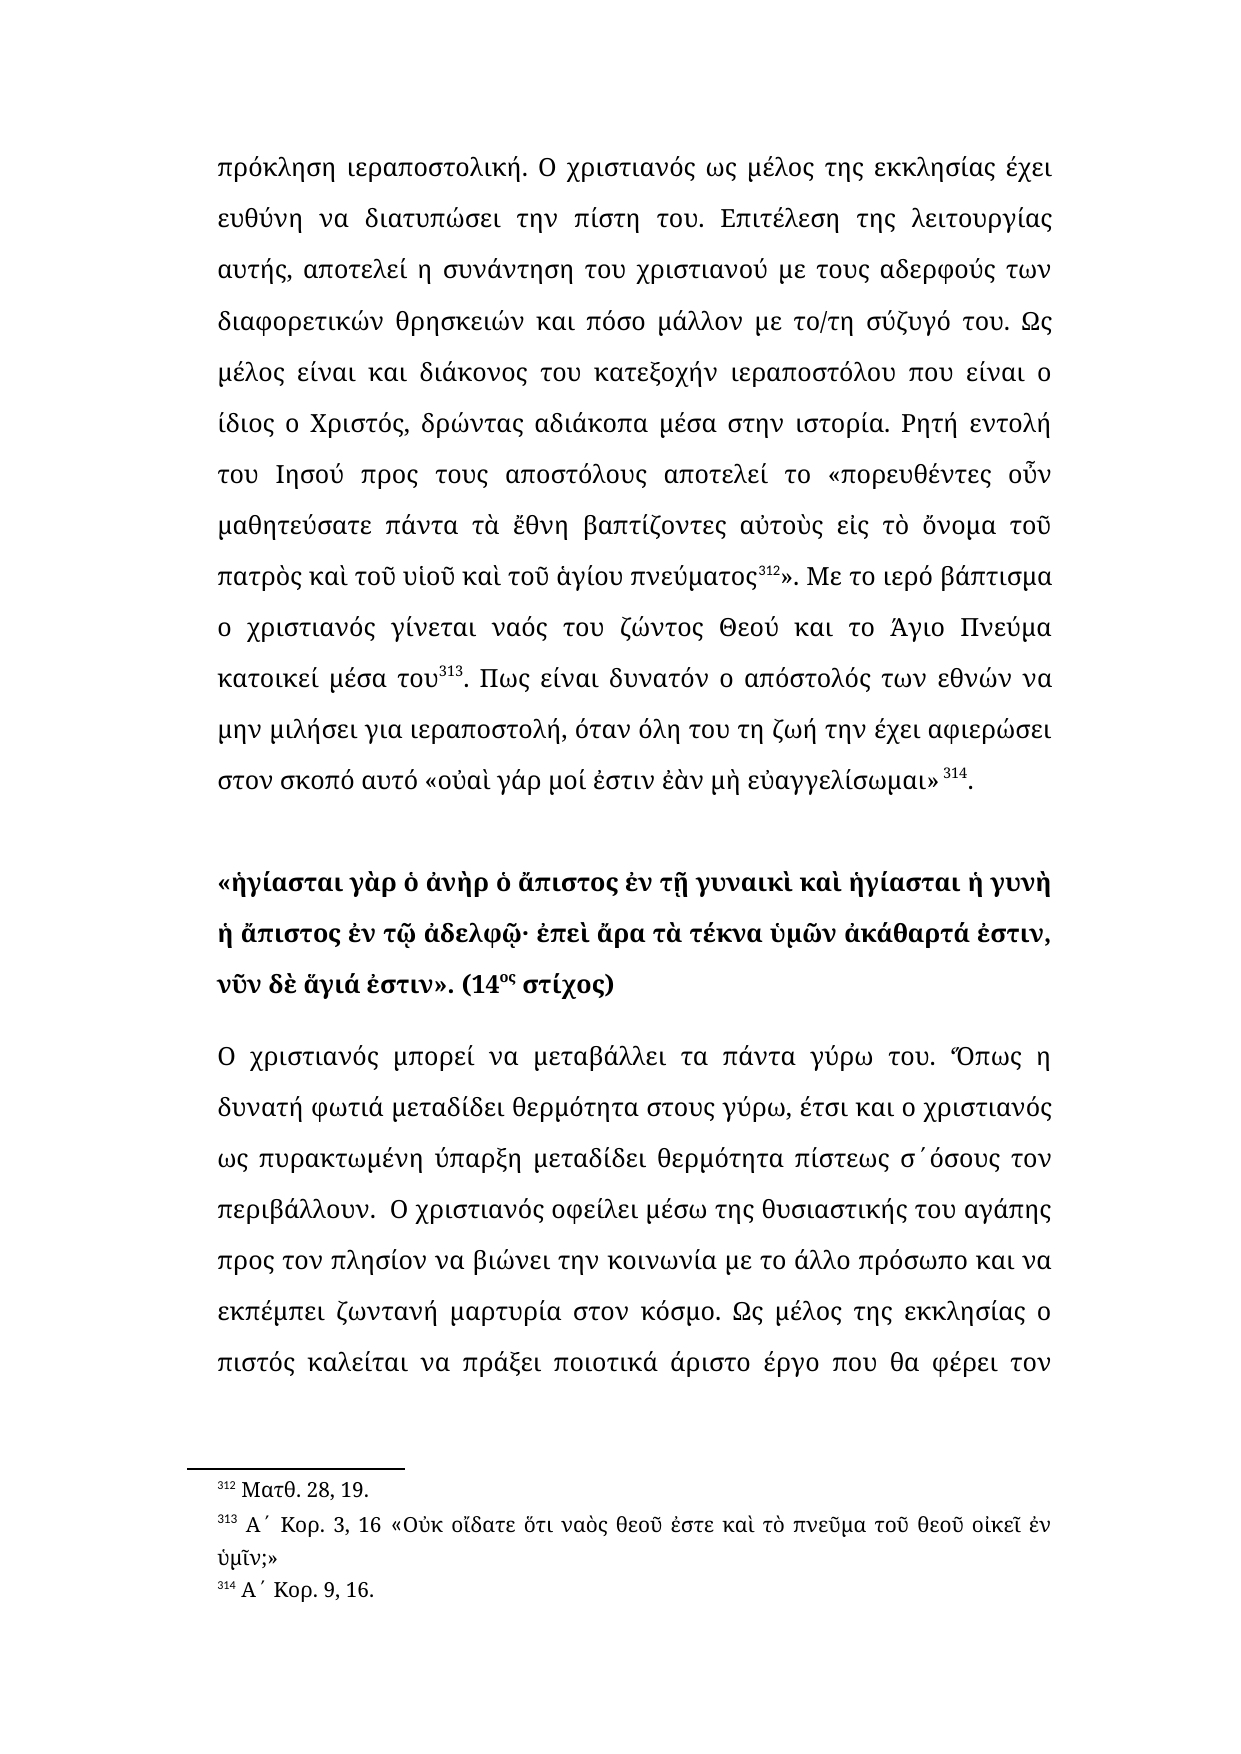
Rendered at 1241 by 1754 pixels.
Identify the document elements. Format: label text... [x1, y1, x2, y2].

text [217, 150, 1053, 797]
text «ἡγίασται γὰρ ὁ ἀνὴρ ὁ ἄπιστος ἐν τῇ γυναικὶ καὶ ἡγίασται ἡ γυνὴ ἡ ἄπιστος ἐν τῷ ἀδελφῷ· ἐπεὶ ἄρα τὰ τέκνα ὑμῶν ἀκάθαρτά ἐστιν, νῦν δὲ ἅγιά ἐστιν». (14ος στίχος) [217, 864, 1053, 1001]
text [217, 1038, 1053, 1379]
